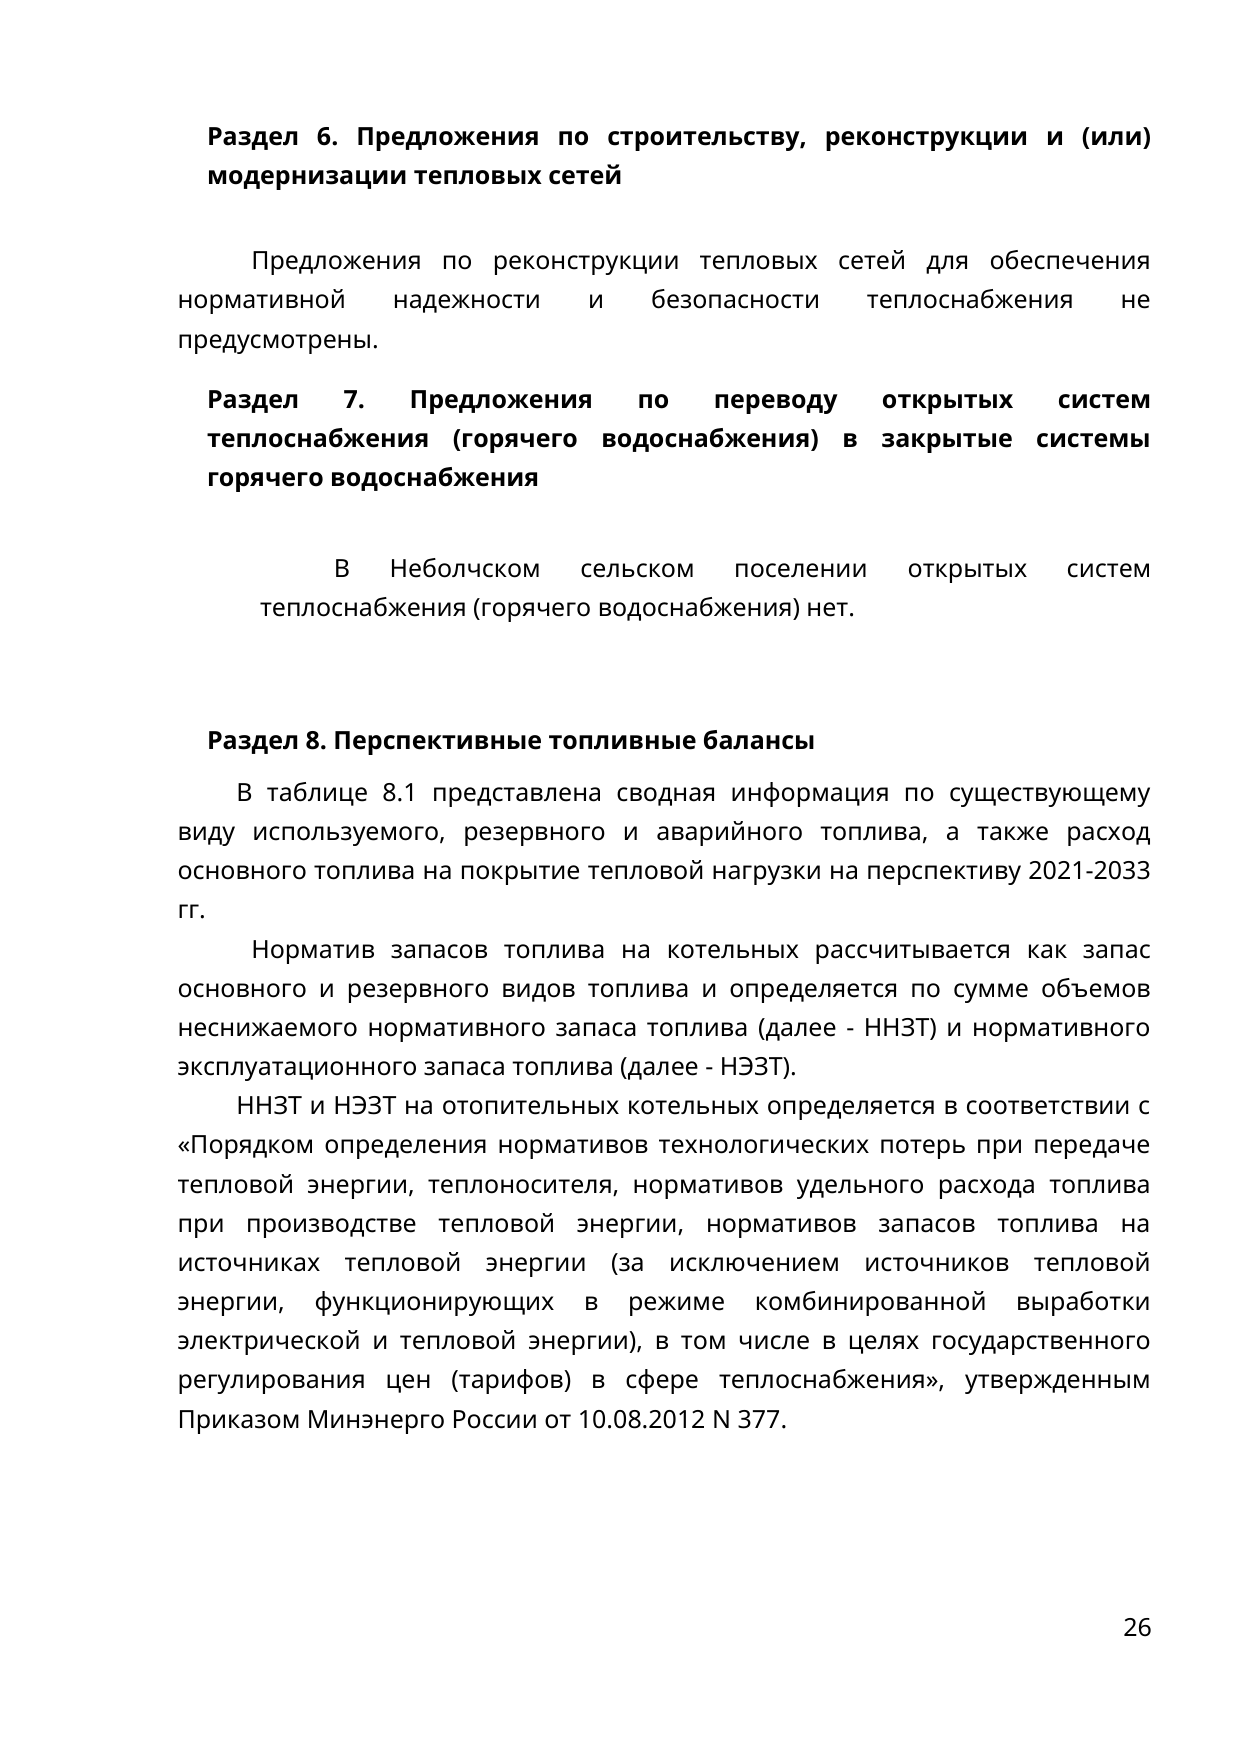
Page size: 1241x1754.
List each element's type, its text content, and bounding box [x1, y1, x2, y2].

subtitle Раздел 6. Предложения по строительству, реконструкции и (или) модернизации тепловых сетей [207, 118, 1152, 191]
list Норматив запасов топлива на котельных рассчитывается как запас основного и резервного видов топлива и определяется по сумме объемов неснижаемого нормативного запаса топлива (далее - ННЗТ) и нормативного эксплуатационного запаса топлива (далее - НЭЗТ). [177, 931, 1152, 1083]
subtitle Раздел 7. Предложения по переводу открытых систем теплоснабжения (горячего водоснабжения) в закрытые системы горячего водоснабжения [207, 381, 1152, 494]
text В Неболчском сельском поселении открытых систем теплоснабжения (горячего водоснабжения) нет. [260, 551, 1152, 624]
text В таблице 8.1 представлена сводная информация по существующему виду используемого, резервного и аварийного топлива, а также расход основного топлива на покрытие тепловой нагрузки на перспективу 2021-2033 гг. [177, 774, 1152, 926]
text Предложения по реконструкции тепловых сетей для обеспечения нормативной надежности и безопасности теплоснабжения не предусмотрены. [177, 243, 1152, 355]
subtitle Раздел 8. Перспективные топливные балансы [207, 723, 1152, 757]
text ННЗТ и НЭЗТ на отопительных котельных определяется в соответствии с «Порядком определения нормативов технологических потерь при передаче тепловой энергии, теплоносителя, нормативов удельного расхода топлива при производстве тепловой энергии, нормативов запасов топлива на источниках тепловой энергии (за исключением источников тепловой энергии, функционирующих в режиме комбинированной выработки электрической и тепловой энергии), в том числе в целях государственного регулирования цен (тарифов) в сфере теплоснабжения», утвержденным Приказом Минэнерго России от 10.08.2012 N 377. [177, 1088, 1152, 1435]
